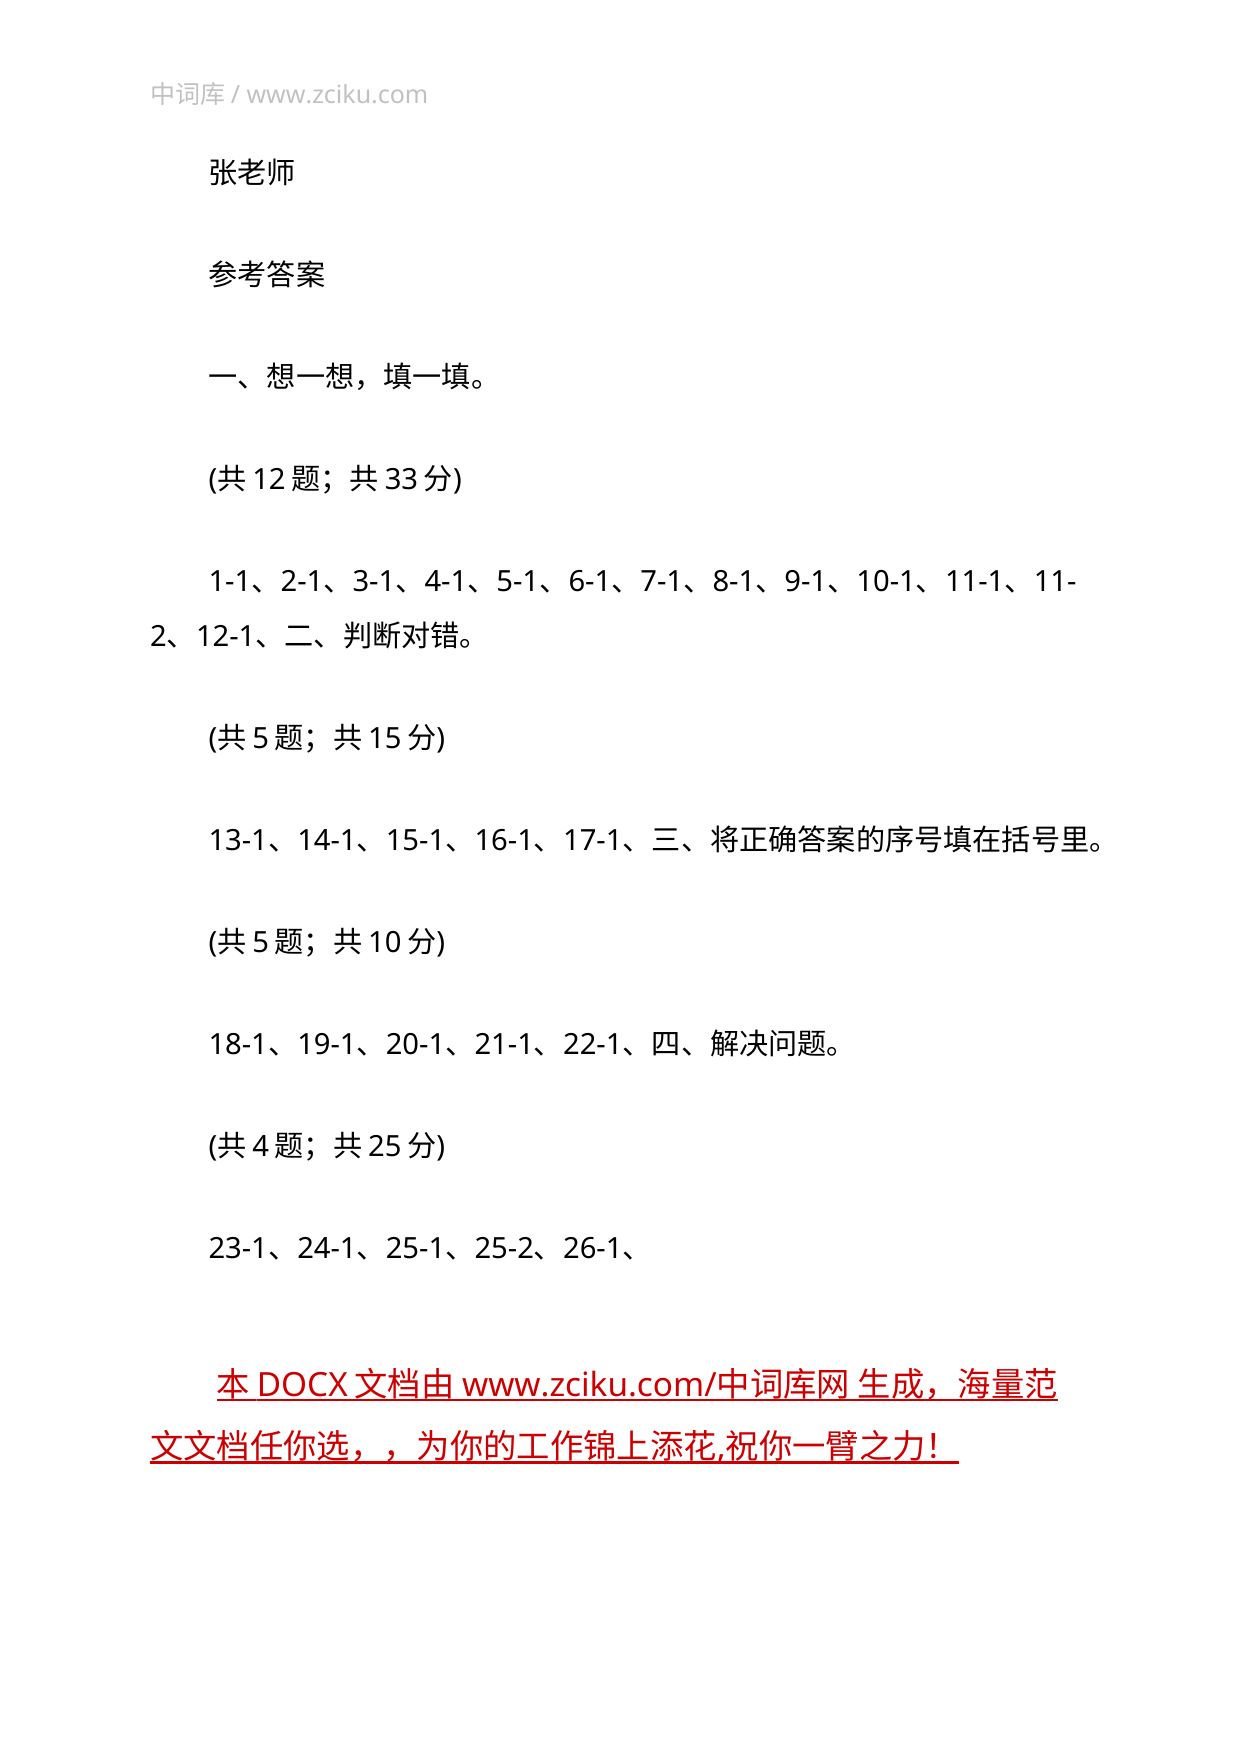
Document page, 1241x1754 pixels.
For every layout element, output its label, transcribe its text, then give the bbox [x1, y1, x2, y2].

text 张老师 [150, 150, 1090, 192]
text (共4题；共25分) [150, 1122, 1090, 1164]
text (共5题；共15分) [150, 714, 1090, 757]
text (共12题；共33分) [150, 455, 1090, 498]
text 1-1、2-1、3-1、4-1、5-1、6-1、7-1、8-1、9-1、10-1、11-1、11-2、12-1、二、判断对错。 [150, 557, 1090, 655]
text (共5题；共10分) [150, 918, 1090, 961]
text 18-1、19-1、20-1、21-1、22-1、四、解决问题。 [150, 1020, 1090, 1063]
text 13-1、14-1、15-1、16-1、17-1、三、将正确答案的序号填在括号里。 [150, 816, 1090, 859]
text 一、想一想，填一填。 [150, 353, 1090, 396]
text 23-1、24-1、25-1、25-2、26-1、 [150, 1224, 1090, 1267]
text 本DOCX文档由 www.zciku.com/中词库网 生成，海量范文文档任你选，，为你的工作锦上添花,祝你一臂之力！ [150, 1357, 1090, 1469]
text 参考答案 [150, 252, 1090, 294]
